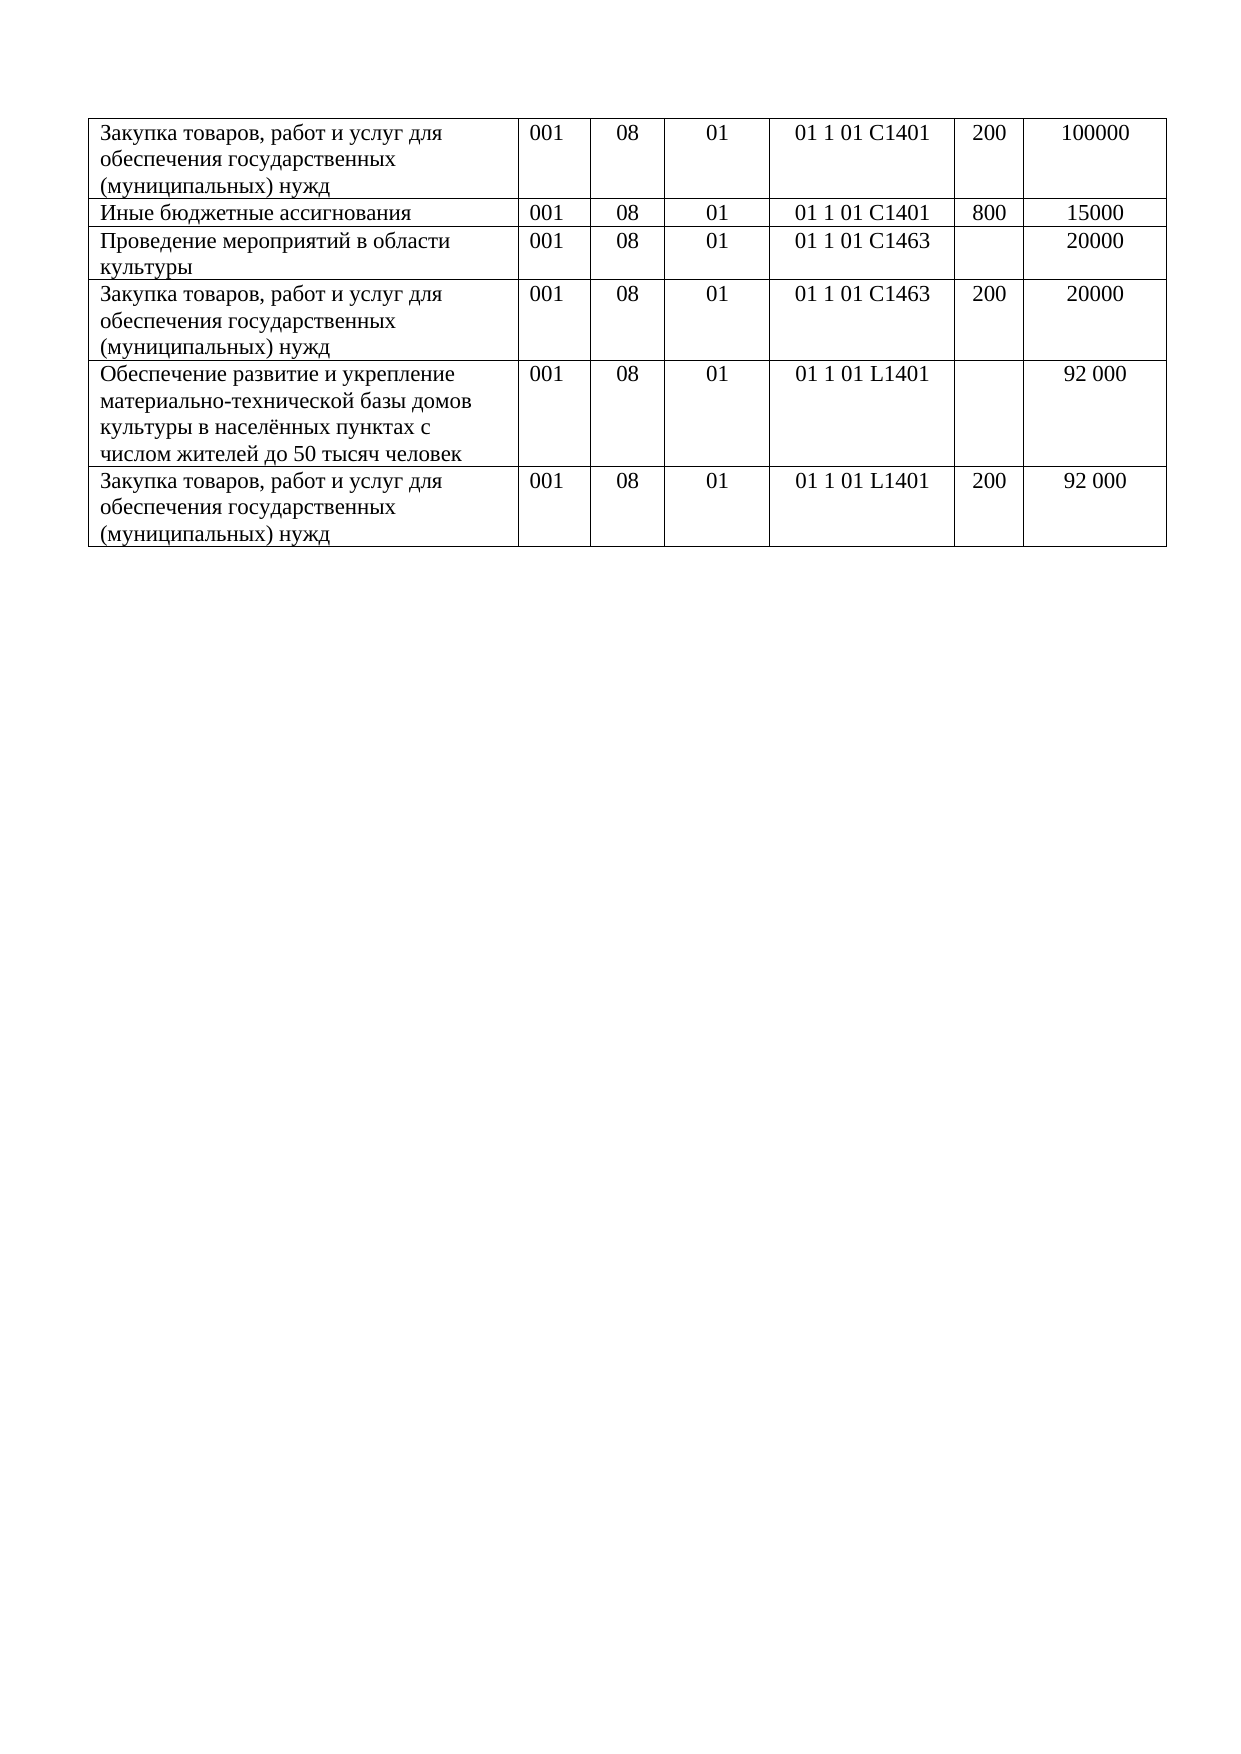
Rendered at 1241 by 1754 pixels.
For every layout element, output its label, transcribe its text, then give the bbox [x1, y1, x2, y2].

table_cell Обеспечение развитие и укрепление материально-технической базы домов культуры в населённых пунктах с числом жителей до 50 тысяч человек [89, 361, 518, 466]
table_cell 08 [591, 227, 664, 279]
table_cell 001 [519, 199, 590, 226]
table_cell [955, 227, 1023, 279]
table_cell 01 1 01 С1401 [770, 199, 954, 226]
table_cell 200 [955, 467, 1023, 546]
table_cell 800 [955, 199, 1023, 226]
table_cell 01 1 01 L1401 [770, 361, 954, 466]
table_cell 20000 [1024, 280, 1166, 359]
table_cell 08 [591, 467, 664, 546]
table_cell 01 [665, 119, 769, 198]
table_cell 01 1 01 С1463 [770, 280, 954, 359]
table_cell 01 [665, 361, 769, 466]
table_cell 01 1 01 С1401 [770, 119, 954, 198]
table_cell 01 1 01 L1401 [770, 467, 954, 546]
table_cell 20000 [1024, 227, 1166, 279]
table_cell Проведение мероприятий в области культуры [89, 227, 518, 279]
table_cell 200 [955, 280, 1023, 359]
table_cell 001 [519, 467, 590, 546]
table_cell 001 [519, 361, 590, 466]
table_cell 01 [665, 227, 769, 279]
table_cell 001 [519, 280, 590, 359]
table_cell 01 1 01 С1463 [770, 227, 954, 279]
table_cell 08 [591, 361, 664, 466]
table_cell [955, 361, 1023, 466]
table_cell 92 000 [1024, 467, 1166, 546]
table_cell 001 [519, 227, 590, 279]
table_cell 001 [519, 119, 590, 198]
table_cell 08 [591, 119, 664, 198]
table_cell 15000 [1024, 199, 1166, 226]
table_cell 200 [955, 119, 1023, 198]
table_cell Закупка товаров, работ и услуг для обеспечения государственных (муниципальных) нужд [89, 467, 518, 546]
table_cell 100000 [1024, 119, 1166, 198]
table_cell 08 [591, 280, 664, 359]
table_cell Иные бюджетные ассигнования [89, 199, 518, 226]
table_cell 92 000 [1024, 361, 1166, 466]
table_cell 01 [665, 467, 769, 546]
table_cell 01 [665, 280, 769, 359]
table_cell Закупка товаров, работ и услуг для обеспечения государственных (муниципальных) нужд [89, 119, 518, 198]
table_cell Закупка товаров, работ и услуг для обеспечения государственных (муниципальных) нужд [89, 280, 518, 359]
table_cell 01 [665, 199, 769, 226]
table_cell 08 [591, 199, 664, 226]
